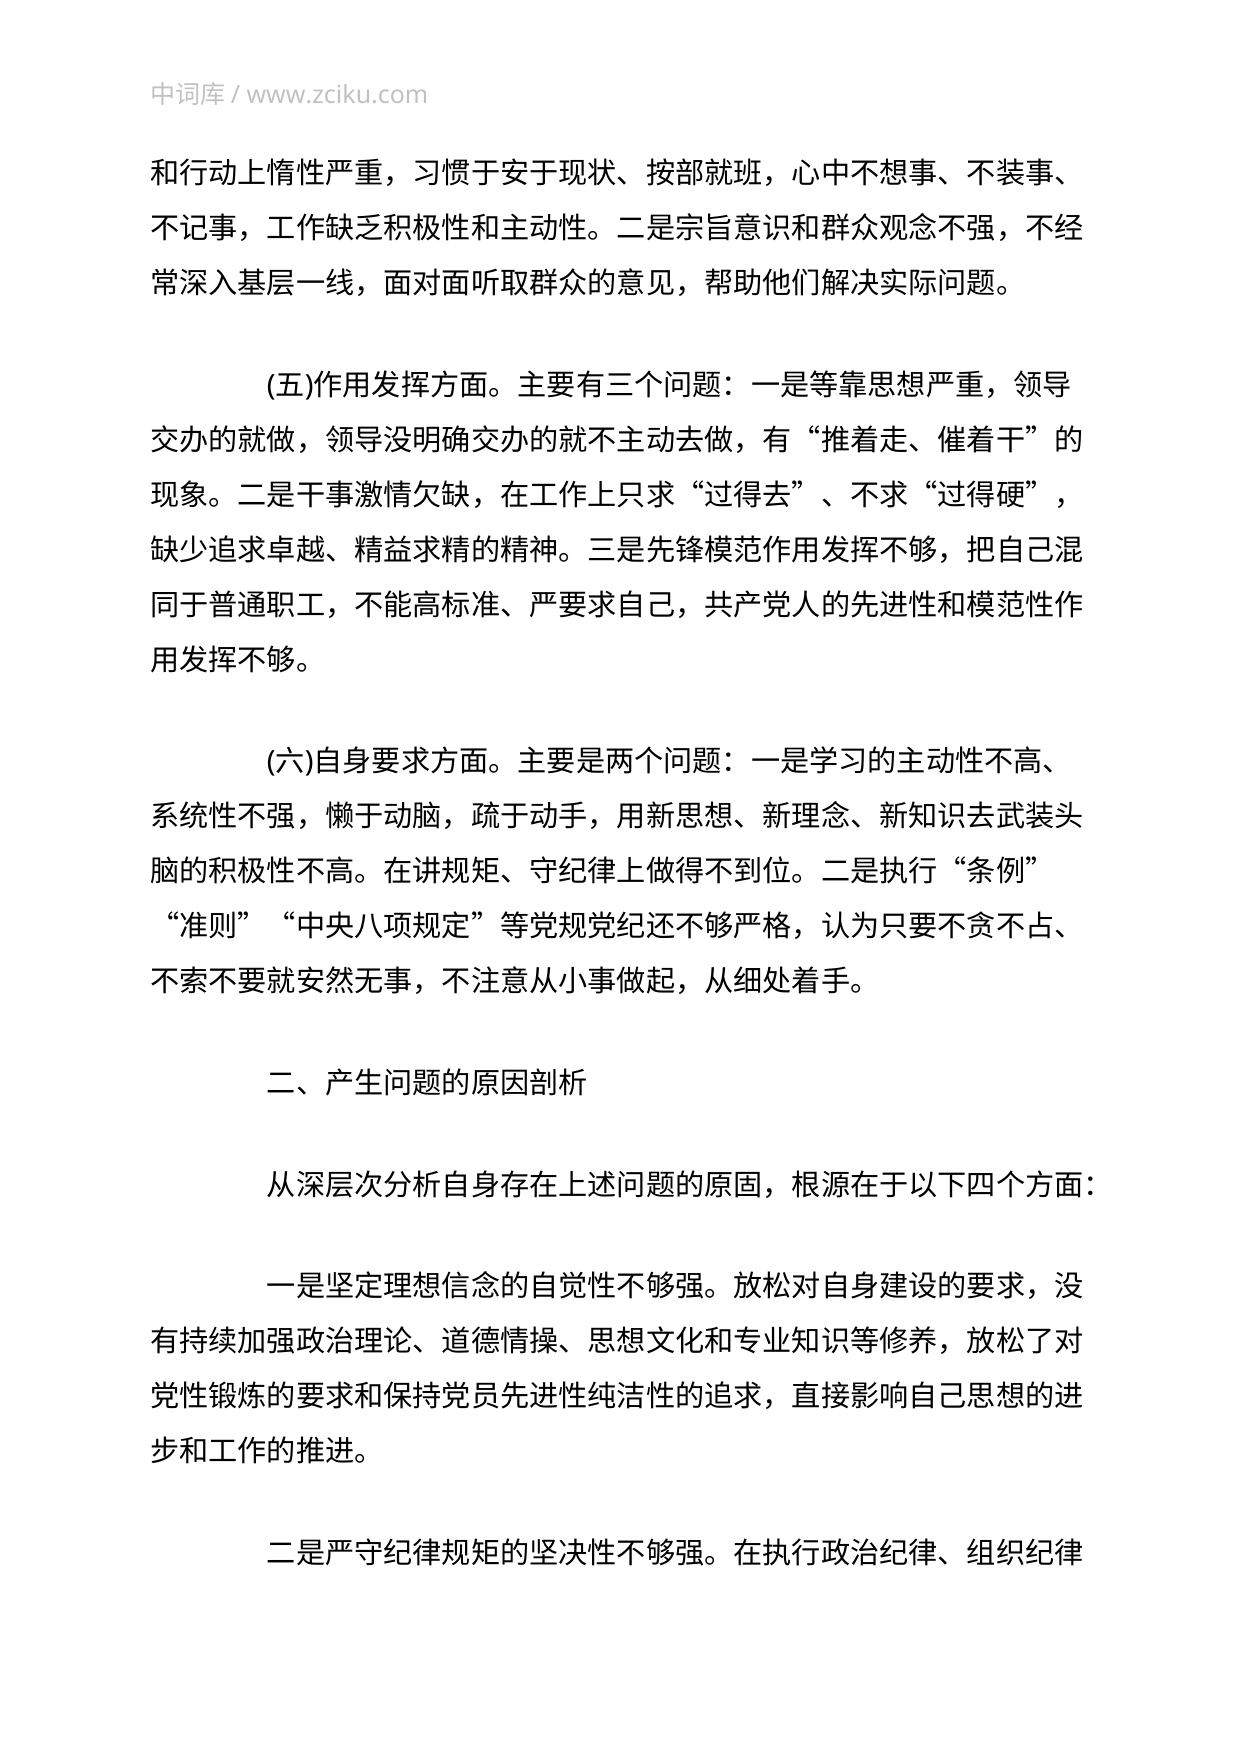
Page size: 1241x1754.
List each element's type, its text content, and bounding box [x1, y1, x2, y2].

text (五)作用发挥方面。主要有三个问题：一是等靠思想严重，领导交办的就做，领导没明确交办的就不主动去做，有“推着走、催着干”的现象。二是干事激情欠缺，在工作上只求“过得去”、不求“过得硬”，缺少追求卓越、精益求精的精神。三是先锋模范作用发挥不够，把自己混同于普通职工，不能高标准、严要求自己，共产党人的先进性和模范性作用发挥不够。 [150, 362, 1090, 678]
text 二、产生问题的原因剖析 [150, 1059, 1090, 1102]
text 从深层次分析自身存在上述问题的原固，根源在于以下四个方面： [150, 1161, 1090, 1203]
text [150, 150, 1090, 302]
text (六)自身要求方面。主要是两个问题：一是学习的主动性不高、系统性不强，懒于动脑，疏于动手，用新思想、新理念、新知识去武装头脑的积极性不高。在讲规矩、守纪律上做得不到位。二是执行“条例”“准则”“中央八项规定”等党规党纪还不够严格，认为只要不贪不占、不索不要就安然无事，不注意从小事做起，从细处着手。 [150, 738, 1090, 1000]
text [150, 1529, 1090, 1572]
text 一是坚定理想信念的自觉性不够强。放松对自身建设的要求，没有持续加强政治理论、道德情操、思想文化和专业知识等修养，放松了对党性锻炼的要求和保持党员先进性纯洁性的追求，直接影响自己思想的进步和工作的推进。 [150, 1263, 1090, 1470]
